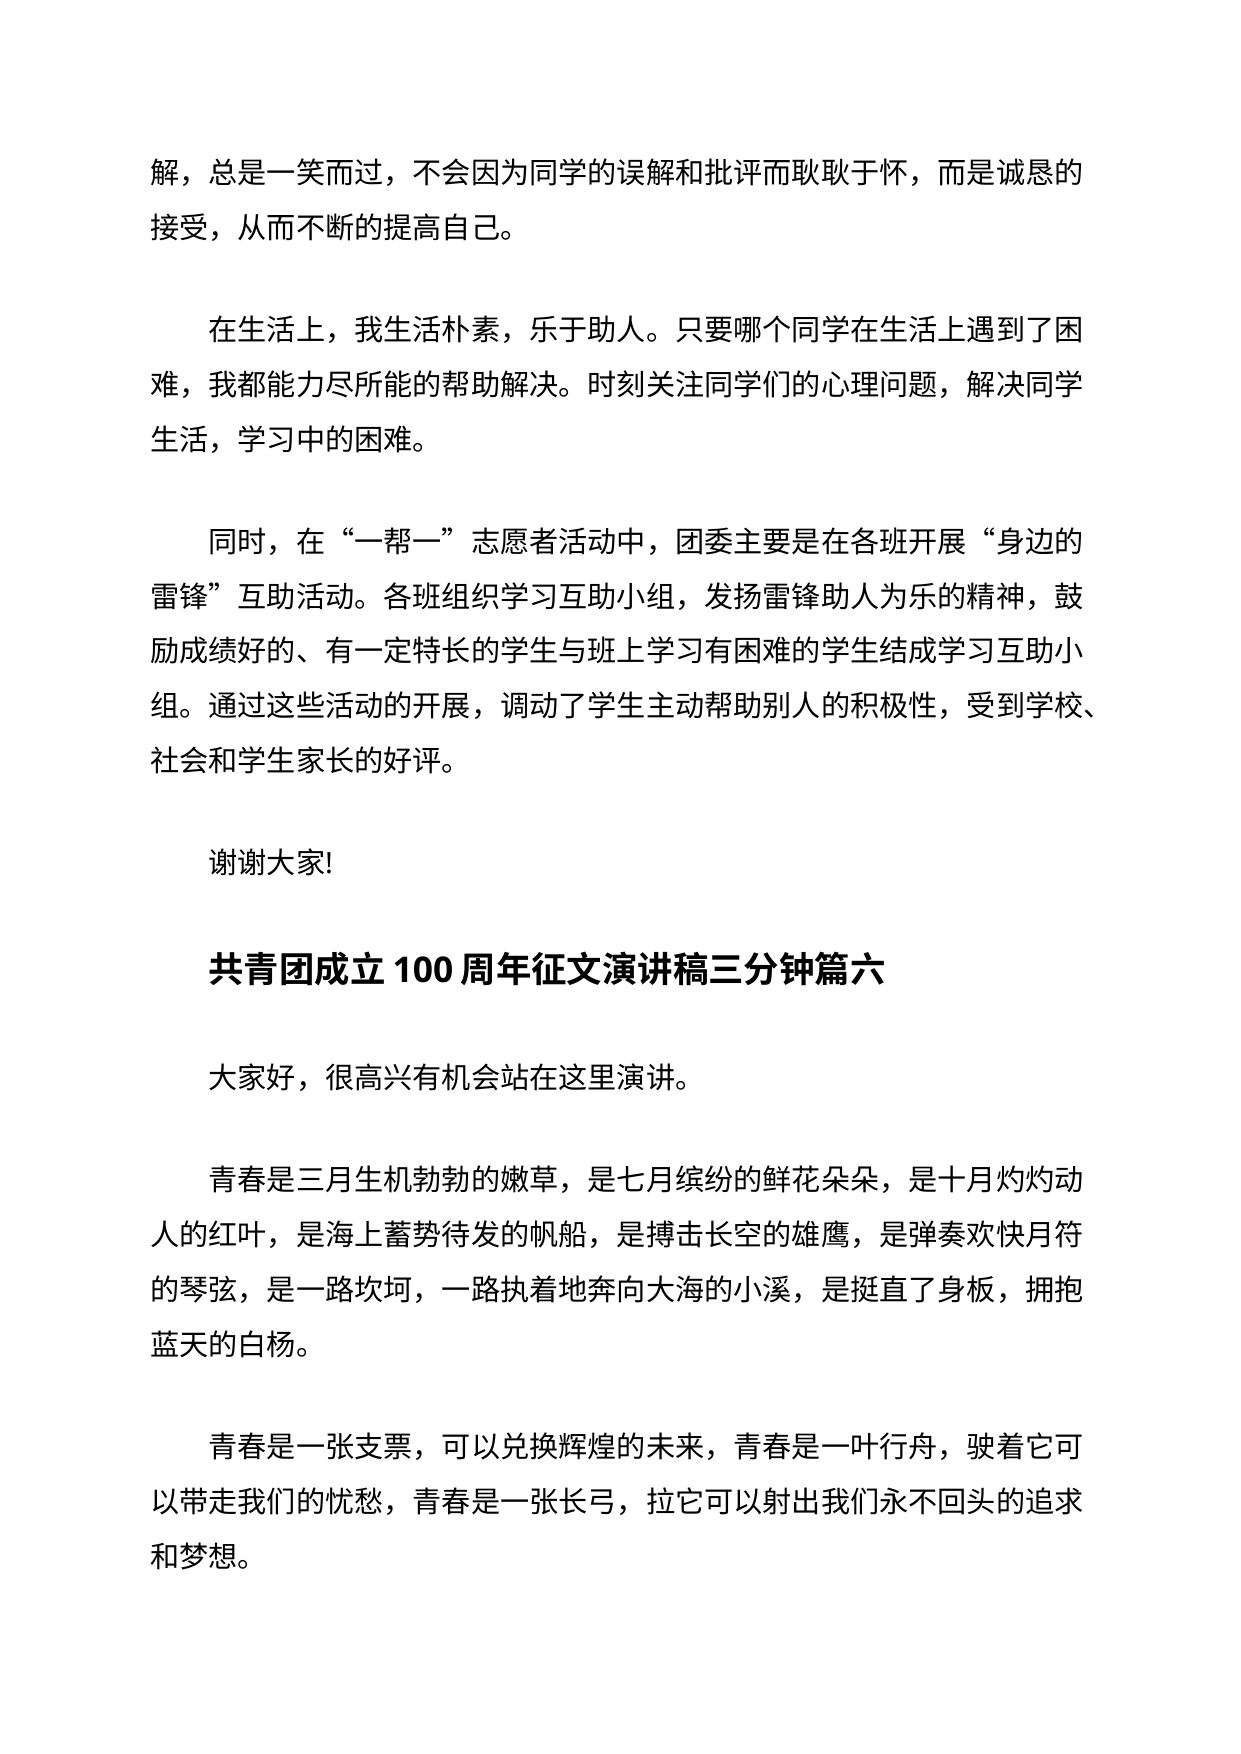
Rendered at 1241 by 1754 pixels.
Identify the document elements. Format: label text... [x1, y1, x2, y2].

text 大家好，很高兴有机会站在这里演讲。 [150, 1055, 1090, 1097]
text 青春是三月生机勃勃的嫩草，是七月缤纷的鲜花朵朵，是十月灼灼动人的红叶，是海上蓄势待发的帆船，是搏击长空的雄鹰，是弹奏欢快月符的琴弦，是一路坎坷，一路执着地奔向大海的小溪，是挺直了身板，拥抱蓝天的白杨。 [150, 1157, 1090, 1364]
text 谢谢大家! [150, 839, 1090, 882]
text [150, 150, 1090, 247]
text 共青团成立100周年征文演讲稿三分钟篇六 [150, 942, 1090, 993]
text 青春是一张支票，可以兑换辉煌的未来，青春是一叶行舟，驶着它可以带走我们的忧愁，青春是一张长弓，拉它可以射出我们永不回头的追求和梦想。 [150, 1423, 1090, 1575]
text 在生活上，我生活朴素，乐于助人。只要哪个同学在生活上遇到了困难，我都能力尽所能的帮助解决。时刻关注同学们的心理问题，解决同学生活，学习中的困难。 [150, 307, 1090, 459]
text 同时，在“一帮一”志愿者活动中，团委主要是在各班开展“身边的雷锋”互助活动。各班组织学习互助小组，发扬雷锋助人为乐的精神，鼓励成绩好的、有一定特长的学生与班上学习有困难的学生结成学习互助小组。通过这些活动的开展，调动了学生主动帮助别人的积极性，受到学校、社会和学生家长的好评。 [150, 518, 1090, 780]
